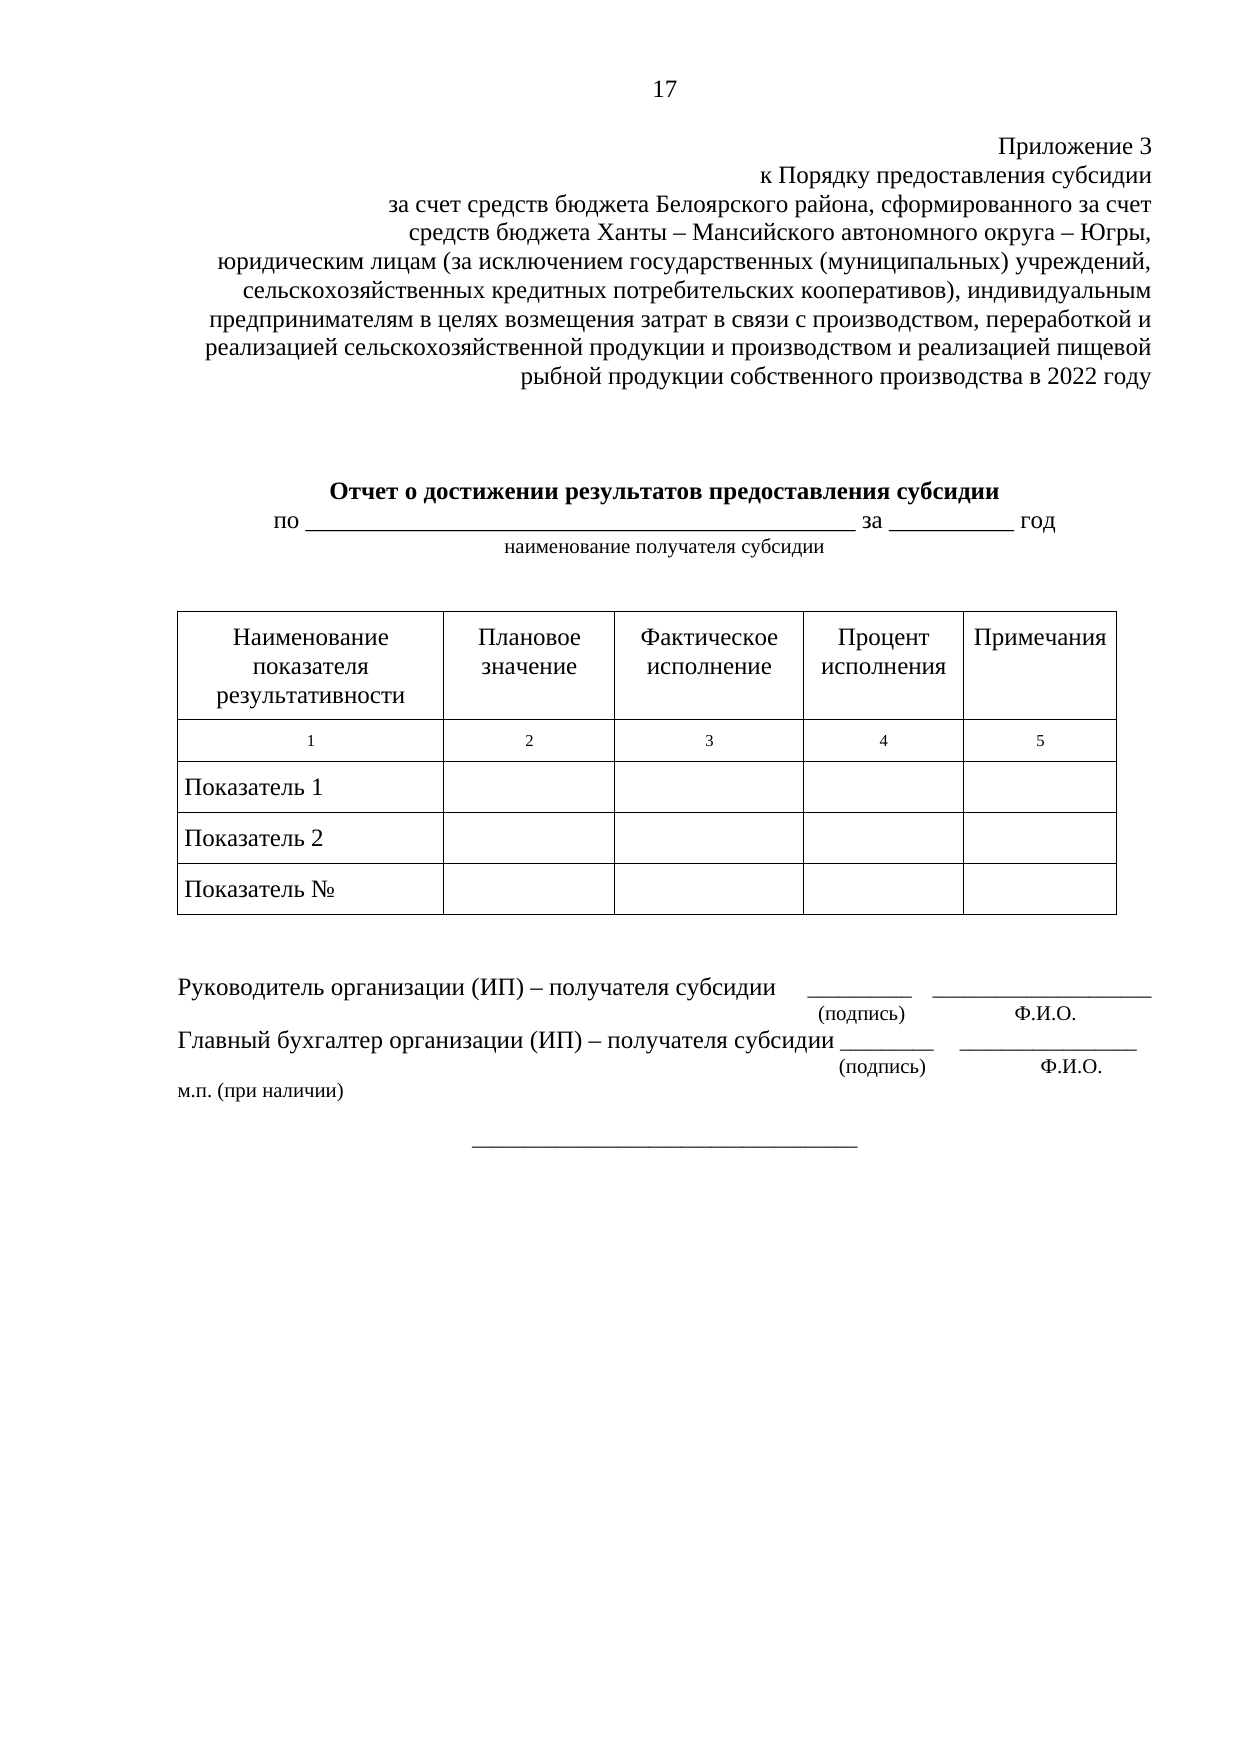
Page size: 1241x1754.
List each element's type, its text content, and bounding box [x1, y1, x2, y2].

table_cell 5 [964, 720, 1116, 761]
text _____________________________________ [177, 1126, 1152, 1150]
text (подпись) Ф.И.О. [177, 1054, 1152, 1078]
text Приложение 3 [177, 131, 1152, 160]
table_cell [804, 762, 963, 812]
text Отчет о достижении результатов предоставления субсидии [177, 476, 1152, 505]
table_cell [804, 813, 963, 863]
text за счет средств бюджета Белоярского района, сформированного за счет [177, 189, 1152, 217]
table_header Наименование показателя результативности [178, 612, 443, 719]
table_cell [615, 864, 803, 914]
table_cell Показатель № [178, 864, 443, 914]
table_header Фактическое исполнение [615, 612, 803, 719]
text юридическим лицам (за исключением государственных (муниципальных) учреждений, сельскохозяйственных кредитных потребительских кооперативов), индивидуальным предпринимателям в целях возмещения затрат в связи с производством, переработкой и реализацией сельскохозяйственной продукции и производством и реализацией пищевой рыбной продукции собственного производства в 2022 году [177, 246, 1152, 390]
table_cell [444, 762, 614, 812]
table_cell [964, 813, 1116, 863]
text по ____________________________________________ за __________ год [177, 505, 1152, 534]
text Руководитель организации (ИП) – получателя субсидии __________ _____________________ [177, 972, 1152, 1001]
text м.п. (при наличии) [177, 1078, 1152, 1102]
text Главный бухгалтер организации (ИП) – получателя субсидии _________ _________________ [177, 1025, 1152, 1054]
text (подпись) Ф.И.О. [177, 1001, 1152, 1025]
table_cell Показатель 1 [178, 762, 443, 812]
table_cell 2 [444, 720, 614, 761]
table_cell [615, 813, 803, 863]
table_cell [964, 762, 1116, 812]
table_cell 4 [804, 720, 963, 761]
table_header Процент исполнения [804, 612, 963, 719]
table_cell [615, 762, 803, 812]
table_cell [444, 864, 614, 914]
table_cell Показатель 2 [178, 813, 443, 863]
table_cell [444, 813, 614, 863]
text средств бюджета Ханты – Мансийского автономного округа – Югры, [177, 217, 1152, 246]
table_cell [964, 864, 1116, 914]
table_header Плановое значение [444, 612, 614, 719]
text к Порядку предоставления субсидии [177, 160, 1152, 189]
table_cell [804, 864, 963, 914]
table_cell 1 [178, 720, 443, 761]
table_header Примечания [964, 612, 1116, 719]
table_cell 3 [615, 720, 803, 761]
text наименование получателя субсидии [177, 534, 1152, 558]
